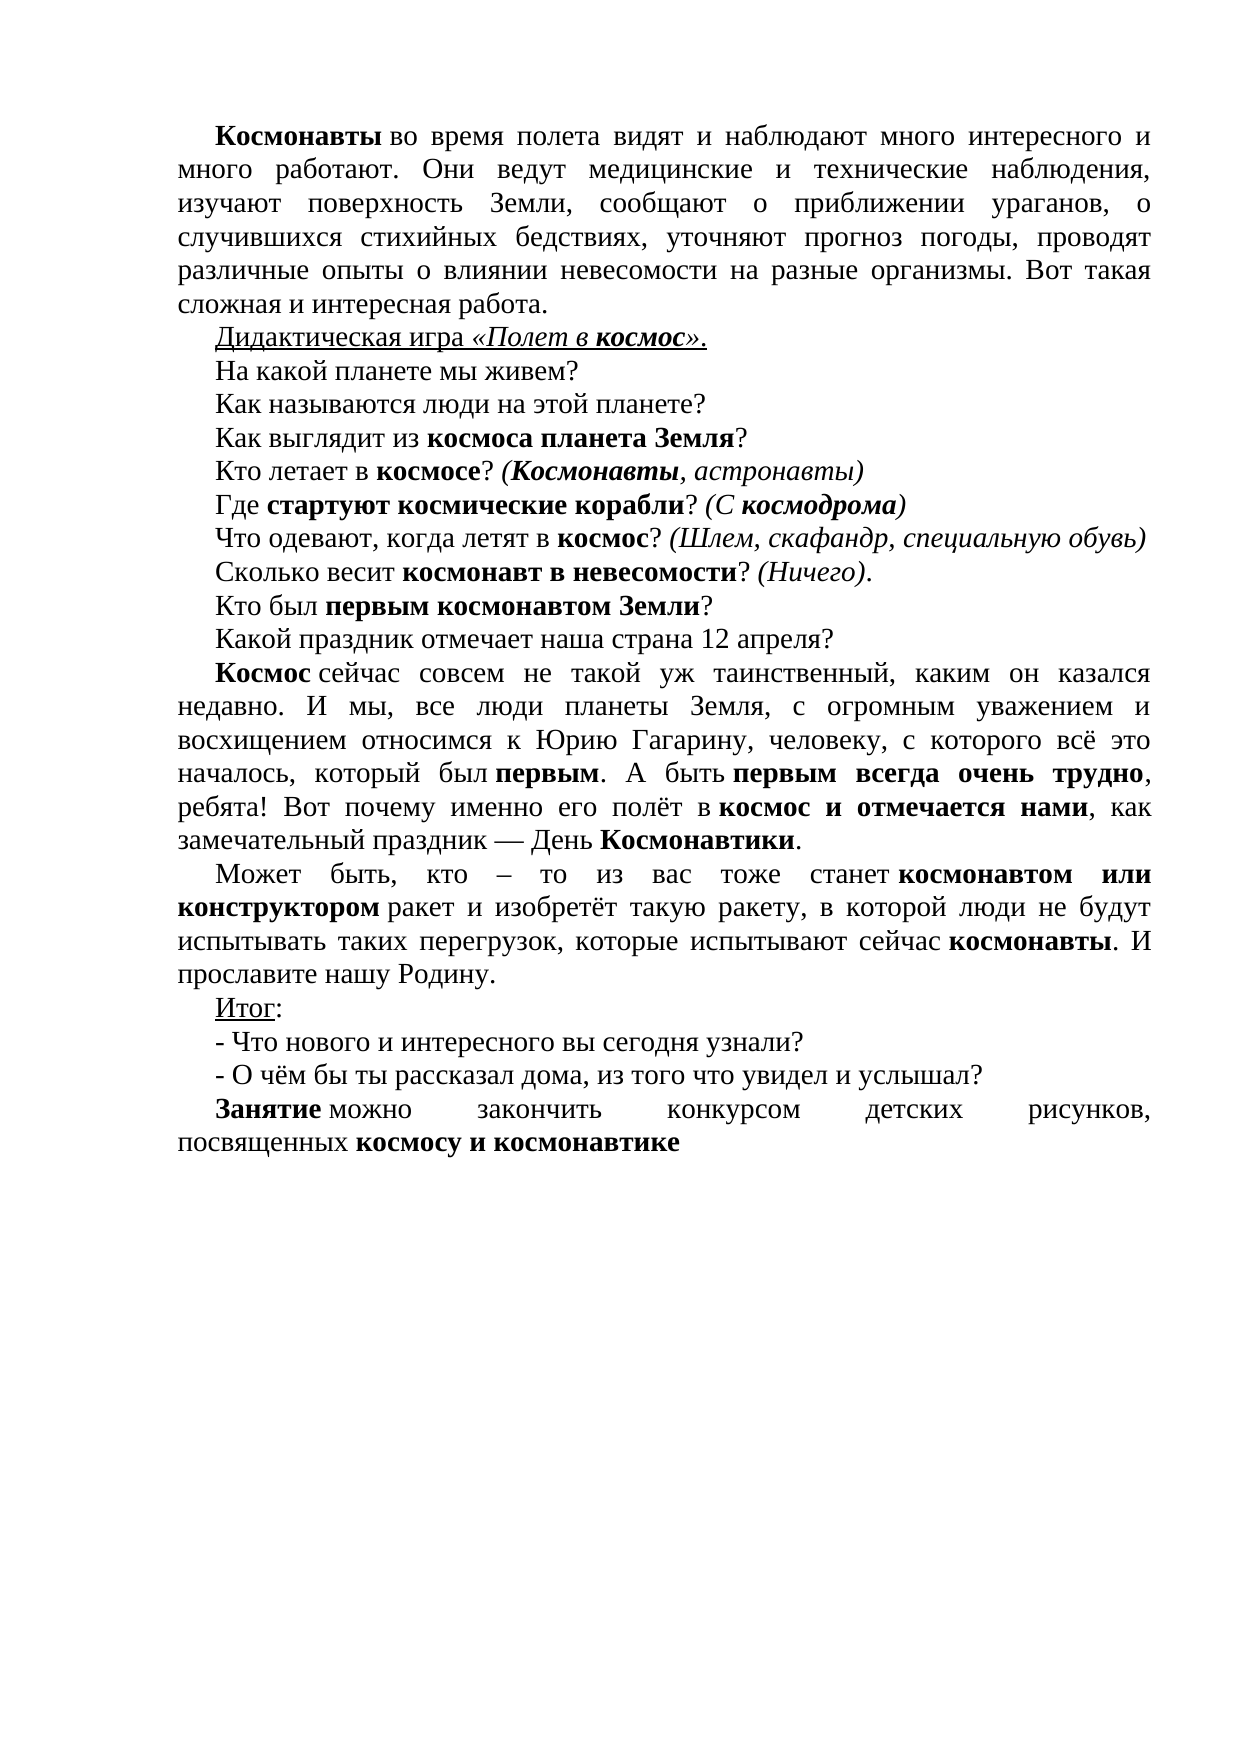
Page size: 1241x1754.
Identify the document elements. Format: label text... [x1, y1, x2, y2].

text Сколько весит космонавт в невесомости? (Ничего). [177, 554, 1152, 588]
text Итог: [177, 990, 1152, 1024]
text На какой планете мы живем? [177, 353, 1152, 386]
text Космос сейчас совсем не такой уж таинственный, каким он казался недавно. И мы, все люди планеты Земля, с огромным уважением и восхищением относимся к Юрию Гагарину, человеку, с которого всё это началось, который был первым. А быть первым всегда очень трудно, ребята! Вот почему именно его полёт в космос и отмечается нами, как замечательный праздник — День Космонавтики. [177, 655, 1152, 856]
text Кто был первым космонавтом Земли? [177, 588, 1152, 621]
text Космонавты во время полета видят и наблюдают много интересного и много работают. Они ведут медицинские и технические наблюдения, изучают поверхность Земли, сообщают о приближении ураганов, о случившихся стихийных бедствиях, уточняют прогноз погоды, проводят различные опыты о влиянии невесомости на разные организмы. Вот такая сложная и интересная работа. [177, 118, 1152, 319]
text Занятие можно закончить конкурсом детских рисунков, посвященных космосу и космонавтике [177, 1091, 1152, 1158]
text Кто летает в космосе? (Космонавты, астронавты) [177, 453, 1152, 487]
text Может быть, кто – то из вас тоже станет космонавтом или конструктором ракет и изобретёт такую ракету, в которой люди не будут испытывать таких перегрузок, которые испытывают сейчас космонавты. И прославите нашу Родину. [177, 856, 1152, 990]
text Какой праздник отмечает наша страна 12 апреля? [177, 621, 1152, 655]
text Что одевают, когда летят в космос? (Шлем, скафандр, специальную обувь) [177, 521, 1152, 554]
text Как выглядит из космоса планета Земля? [177, 420, 1152, 453]
text Как называются люди на этой планете? [177, 386, 1152, 420]
text - Что нового и интересного вы сегодня узнали? [177, 1024, 1152, 1057]
text - О чём бы ты рассказал дома, из того что увидел и услышал? [177, 1057, 1152, 1091]
text Где стартуют космические корабли? (С космодрома) [177, 487, 1152, 521]
text Дидактическая игра «Полет в космос». [177, 319, 1152, 353]
